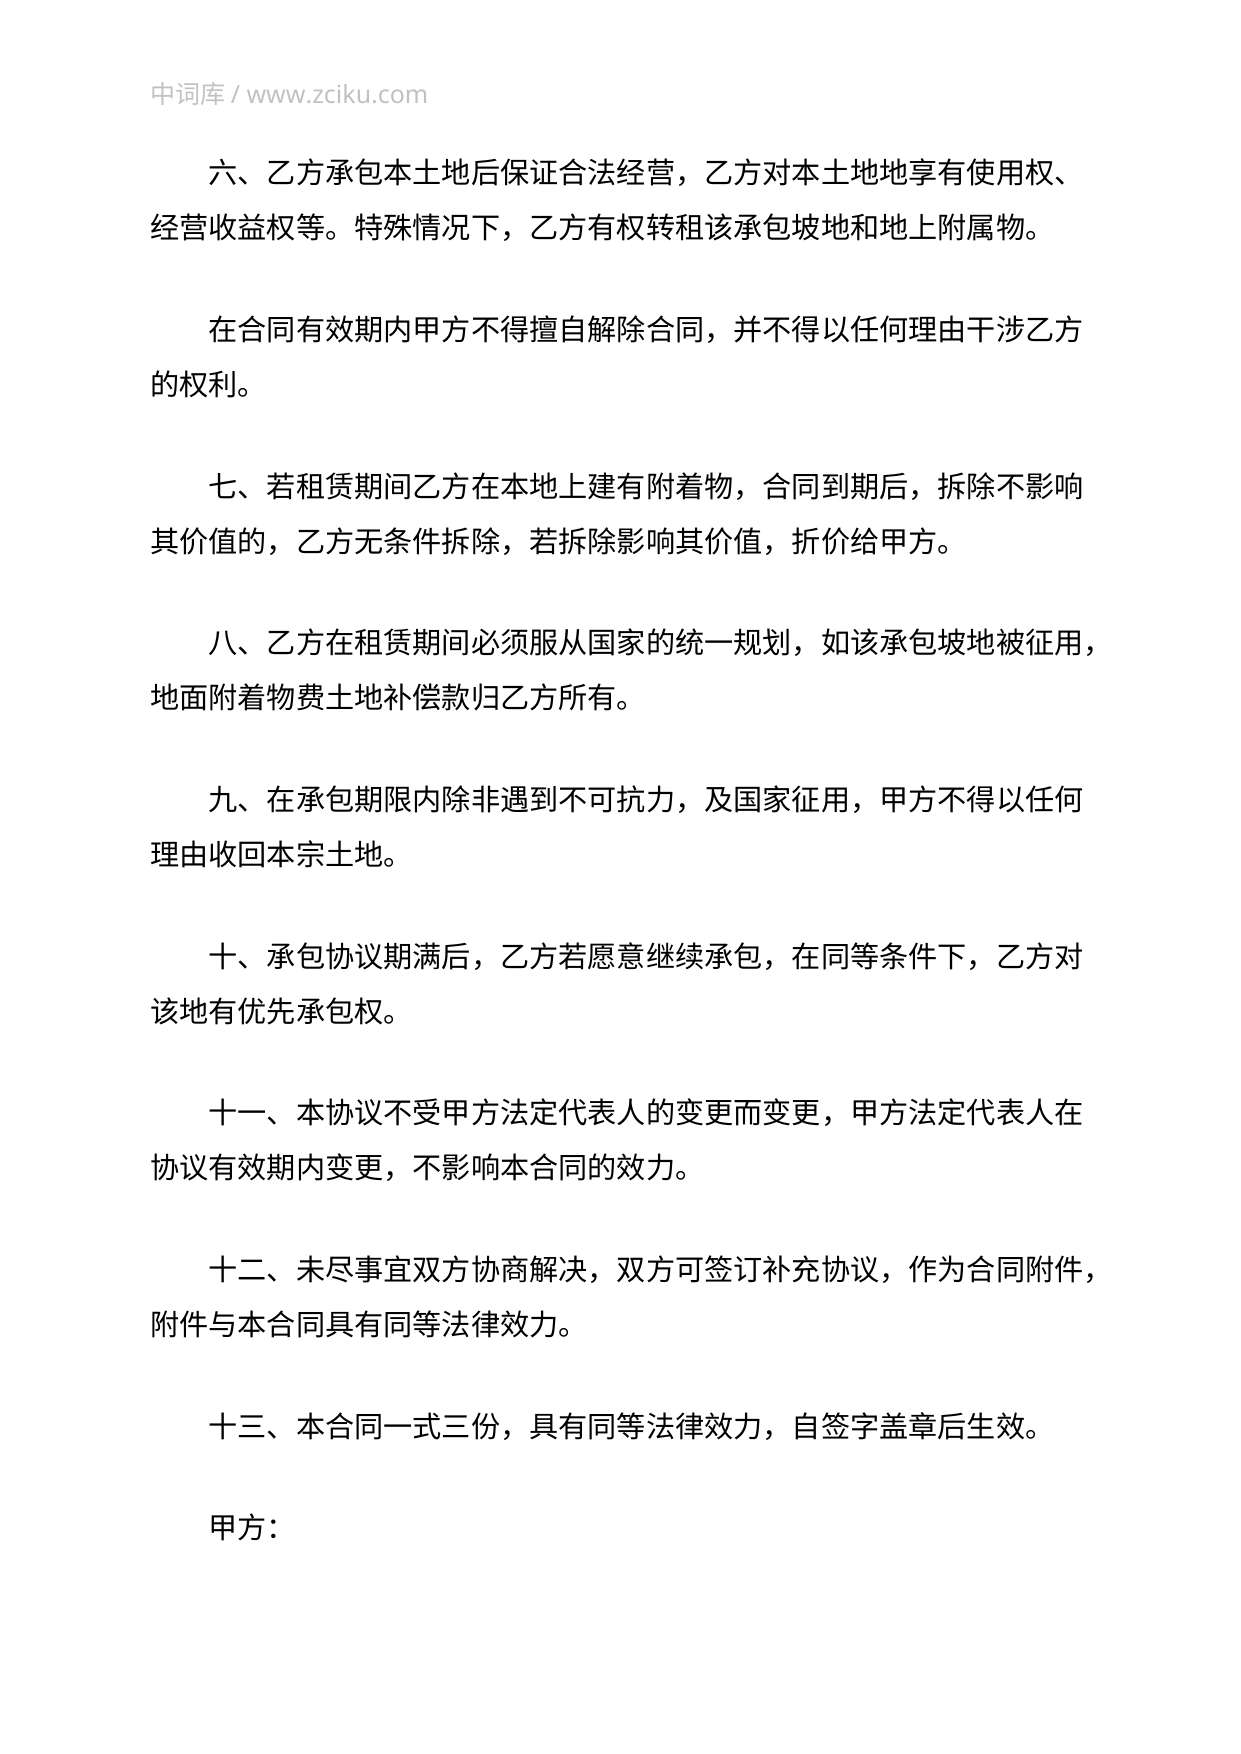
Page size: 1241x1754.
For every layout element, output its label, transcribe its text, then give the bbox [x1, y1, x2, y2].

text 在合同有效期内甲方不得擅自解除合同，并不得以任何理由干涉乙方的权利。 [150, 307, 1090, 404]
text 十、承包协议期满后，乙方若愿意继续承包，在同等条件下，乙方对该地有优先承包权。 [150, 933, 1090, 1031]
text 甲方： [150, 1505, 1090, 1547]
text 十三、本合同一式三份，具有同等法律效力，自签字盖章后生效。 [150, 1403, 1090, 1446]
text 十一、本协议不受甲方法定代表人的变更而变更，甲方法定代表人在协议有效期内变更，不影响本合同的效力。 [150, 1090, 1090, 1187]
text 八、乙方在租赁期间必须服从国家的统一规划，如该承包坡地被征用，地面附着物费土地补偿款归乙方所有。 [150, 620, 1090, 717]
text 九、在承包期限内除非遇到不可抗力，及国家征用，甲方不得以任何理由收回本宗土地。 [150, 777, 1090, 874]
text 七、若租赁期间乙方在本地上建有附着物，合同到期后，拆除不影响其价值的，乙方无条件拆除，若拆除影响其价值，折价给甲方。 [150, 463, 1090, 561]
text 十二、未尽事宜双方协商解决，双方可签订补充协议，作为合同附件，附件与本合同具有同等法律效力。 [150, 1247, 1090, 1344]
text 六、乙方承包本土地后保证合法经营，乙方对本土地地享有使用权、经营收益权等。特殊情况下，乙方有权转租该承包坡地和地上附属物。 [150, 150, 1090, 247]
